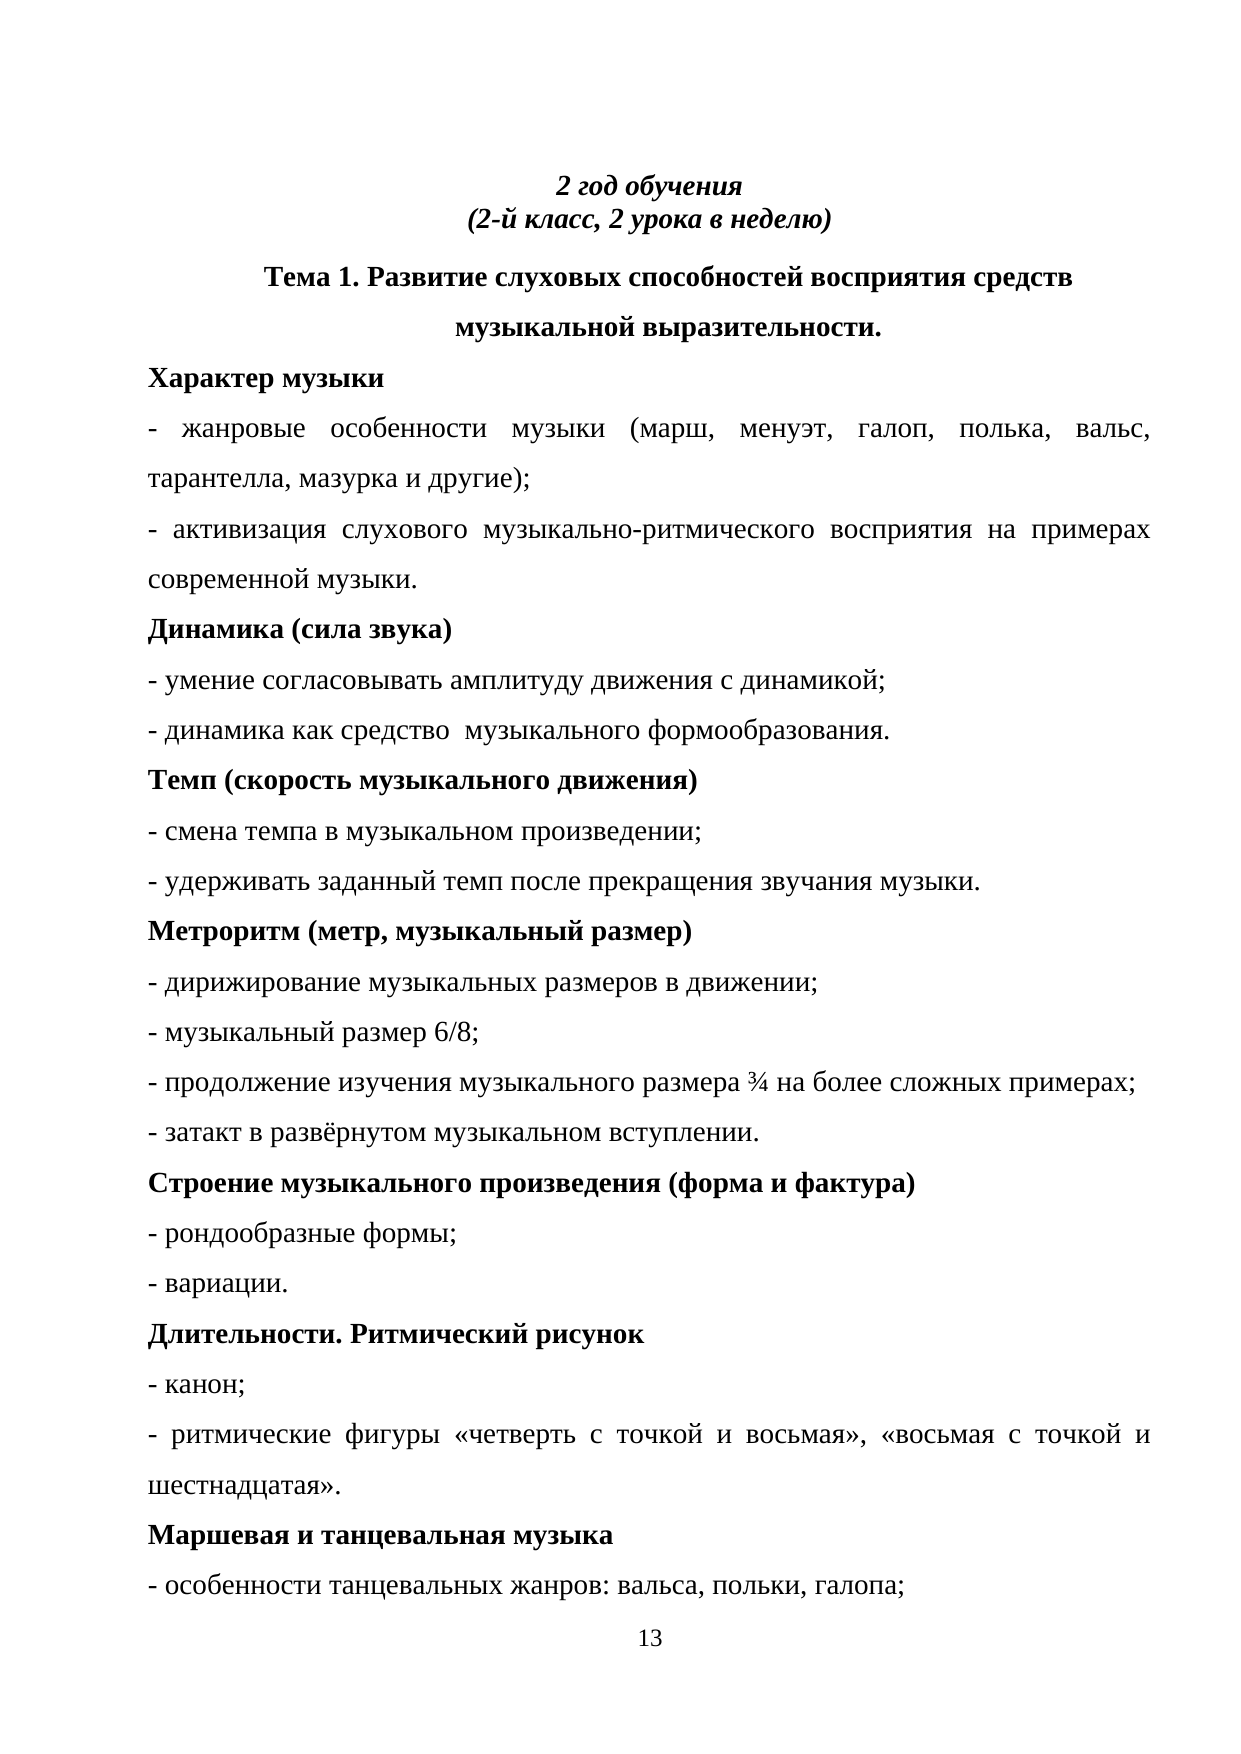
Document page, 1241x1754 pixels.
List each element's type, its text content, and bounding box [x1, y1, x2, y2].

text - удерживать заданный темп после прекращения звучания музыки. [148, 1165, 1152, 1199]
text - дирижирование музыкальных размеров в движении; [148, 1266, 1152, 1299]
text Тема 1. Развитие слуховых способностей восприятия средств музыкальной выразительности. [185, 562, 1152, 646]
text - умение согласовывать амплитуду движения с динамикой; [148, 964, 1152, 998]
list выполнять упражнения с предметами и без них под музыку в простых и сложных музыкальных размерах; [185, 118, 1152, 202]
text Темп (скорость музыкального движения) [148, 1065, 1152, 1098]
text Характер музыки [148, 662, 1152, 696]
list уметь ориентироваться в пространстве; [185, 320, 1152, 353]
text 2 год обучения [148, 471, 1152, 504]
text Строение музыкального произведения (форма и фактура) [148, 1467, 1152, 1501]
list уметь танцевать в паре и в ансамбле. [185, 370, 1152, 404]
text Динамика (сила звука) [148, 914, 1152, 947]
text (2-й класс, 2 урока в неделю) [148, 504, 1152, 538]
text - активизация слухового музыкально-ритмического восприятия на примерах современной музыки. [148, 813, 1152, 897]
text Метроритм (метр, музыкальный размер) [148, 1216, 1152, 1249]
text - жанровые особенности музыки (марш, менуэт, галоп, полька, вальс, тарантелла, мазурка и другие); [148, 713, 1152, 796]
text - вариации. [148, 1568, 1152, 1601]
text - смена темпа в музыкальном произведении; [148, 1115, 1152, 1149]
text - рондообразные формы; [148, 1518, 1152, 1551]
text - динамика как средство музыкального формообразования. [148, 1014, 1152, 1048]
list уметь видеть свои ошибки и ошибки других учеников; [185, 219, 1152, 252]
text - затакт в развёрнутом музыкальном вступлении. [148, 1417, 1152, 1451]
text - музыкальный размер 6/8; [148, 1316, 1152, 1350]
text - продолжение изучения музыкального размера ¾ на более сложных примерах; [148, 1367, 1152, 1400]
list уметь координировать движения рук, ног и головы; [185, 269, 1152, 303]
